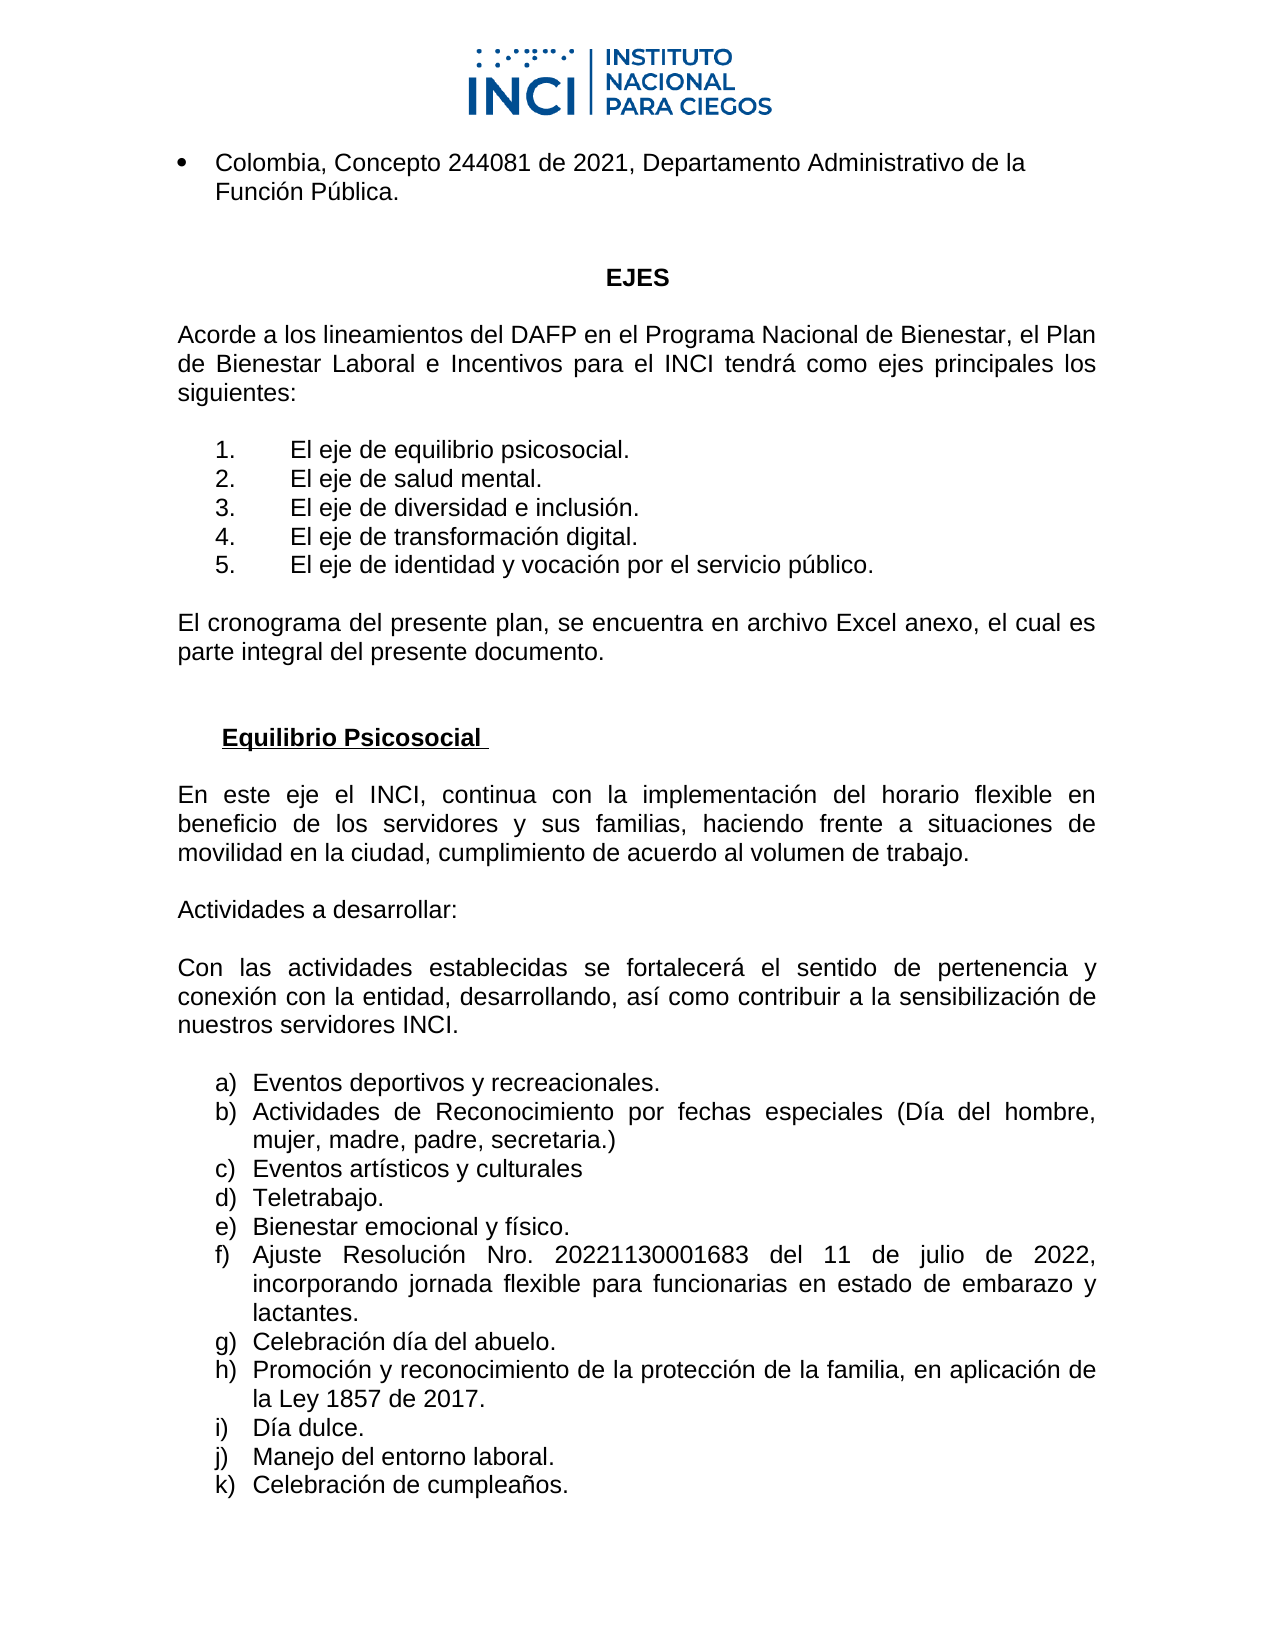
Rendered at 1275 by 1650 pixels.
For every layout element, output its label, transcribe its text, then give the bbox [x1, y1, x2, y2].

list Eventos artísticos y culturales [215, 1154, 1098, 1183]
list Celebración día del abuelo. [215, 1327, 1098, 1355]
text Con las actividades establecidas se fortalecerá el sentido de pertenencia y conexión con la entidad, desarrollando, así como contribuir a la sensibilización de nuestros servidores INCI. [177, 953, 1098, 1039]
list Promoción y reconocimiento de la protección de la familia, en aplicación de la Ley 1857 de 2017. [215, 1355, 1098, 1413]
list Ajuste Resolución Nro. 20221130001683 del 11 de julio de 2022, incorporando jornada flexible para funcionarias en estado de embarazo y lactantes. [215, 1240, 1098, 1327]
list El eje de salud mental. [215, 464, 1098, 493]
list Celebración de cumpleaños. [215, 1470, 1098, 1499]
list Día dulce. [215, 1413, 1098, 1442]
text EJES [177, 263, 1098, 292]
picture [456, 39, 782, 118]
text Acorde a los lineamientos del DAFP en el Programa Nacional de Bienestar, el Plan de Bienestar Laboral e Incentivos para el INCI tendrá como ejes principales los siguientes: [177, 320, 1098, 407]
list Teletrabajo. [215, 1183, 1098, 1212]
list Colombia, Concepto 244081 de 2021, Departamento Administrativo de la Función Pública. [177, 148, 1098, 205]
list Eventos deportivos y recreacionales. [215, 1068, 1098, 1097]
list El eje de equilibrio psicosocial. [215, 435, 1098, 464]
list El eje de diversidad e inclusión. [215, 493, 1098, 522]
list Bienestar emocional y físico. [215, 1212, 1098, 1240]
list Equilibrio Psicosocial [222, 723, 1098, 752]
list Actividades de Reconocimiento por fechas especiales (Día del hombre, mujer, madre, padre, secretaria.) [215, 1097, 1098, 1154]
list Manejo del entorno laboral. [215, 1442, 1098, 1470]
text El cronograma del presente plan, se encuentra en archivo Excel anexo, el cual es parte integral del presente documento. [177, 608, 1098, 665]
list El eje de transformación digital. [215, 522, 1098, 550]
text Actividades a desarrollar: [177, 895, 1098, 924]
text En este eje el INCI, continua con la implementación del horario flexible en beneficio de los servidores y sus familias, haciendo frente a situaciones de movilidad en la ciudad, cumplimiento de acuerdo al volumen de trabajo. [177, 780, 1098, 867]
list El eje de identidad y vocación por el servicio público. [215, 550, 1098, 579]
